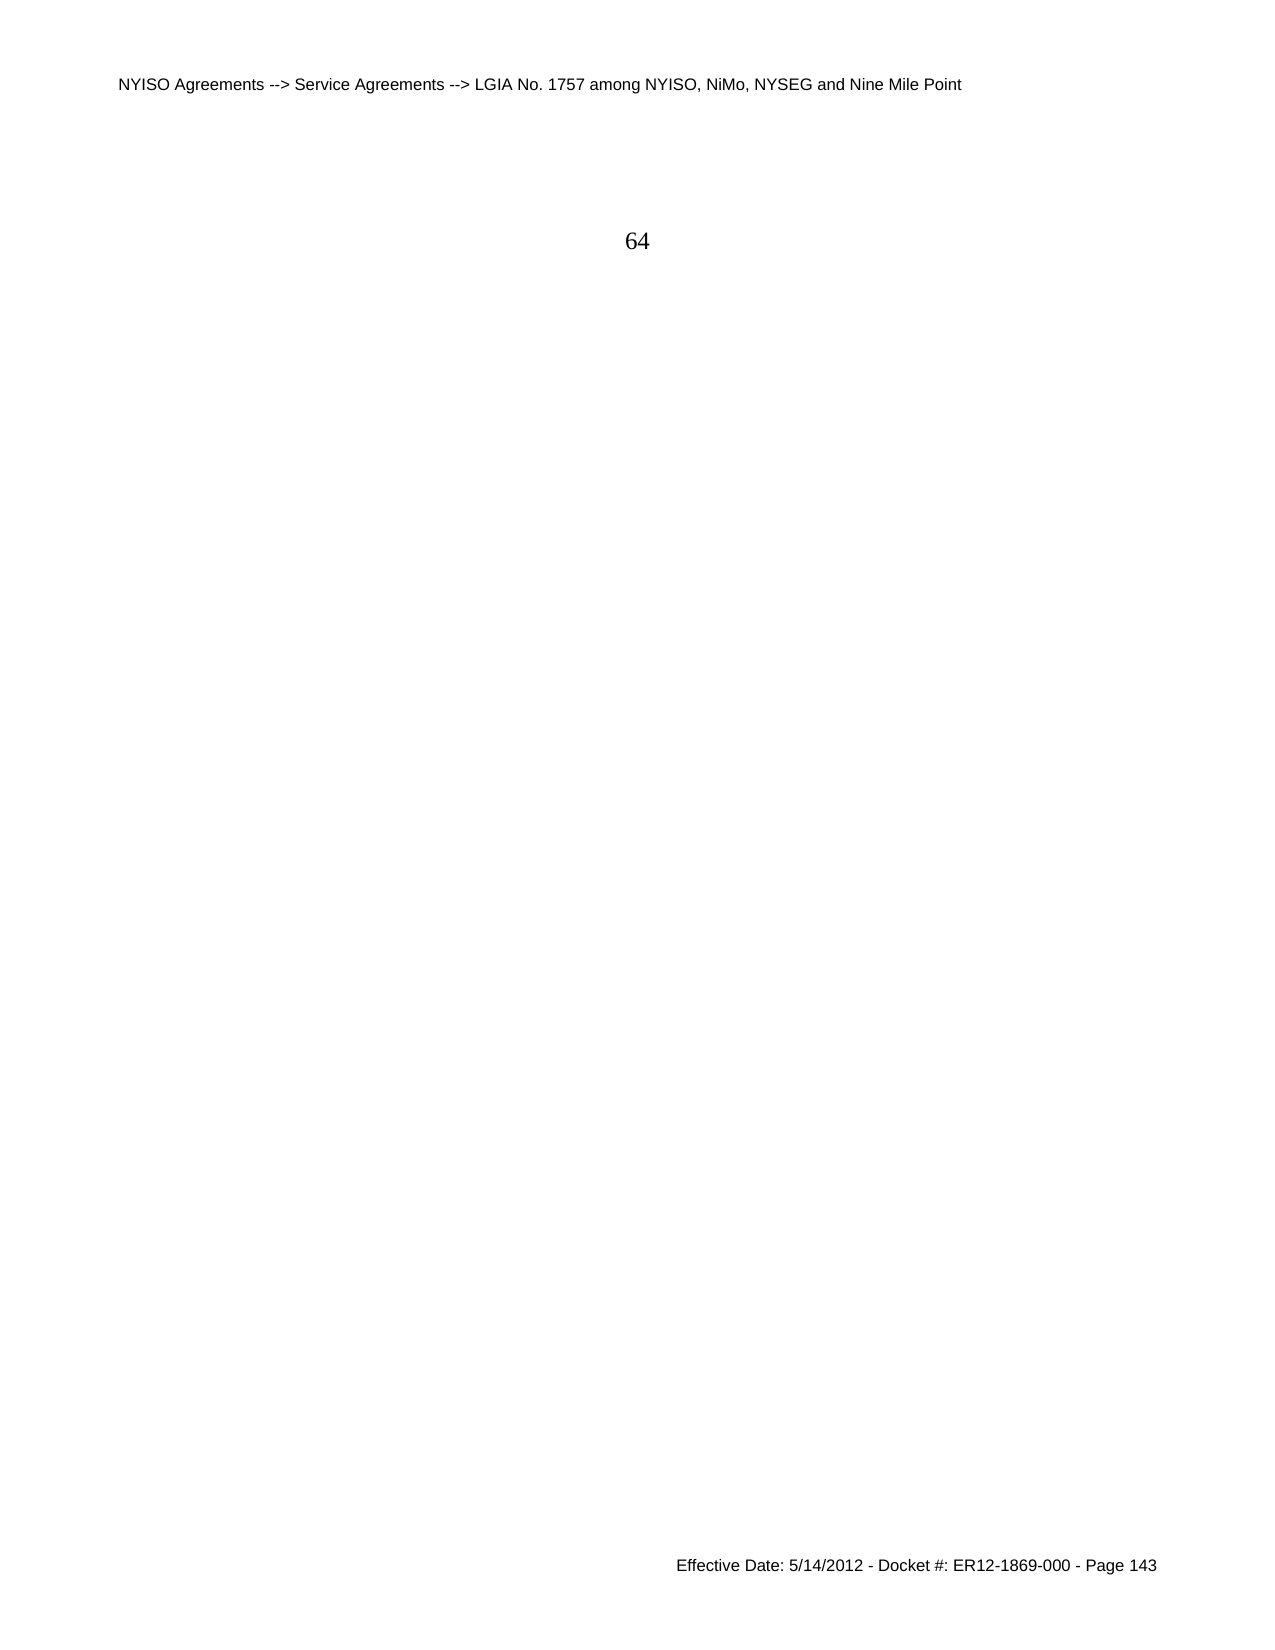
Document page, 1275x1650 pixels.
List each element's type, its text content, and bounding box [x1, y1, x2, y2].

text 64 [625, 226, 1275, 255]
